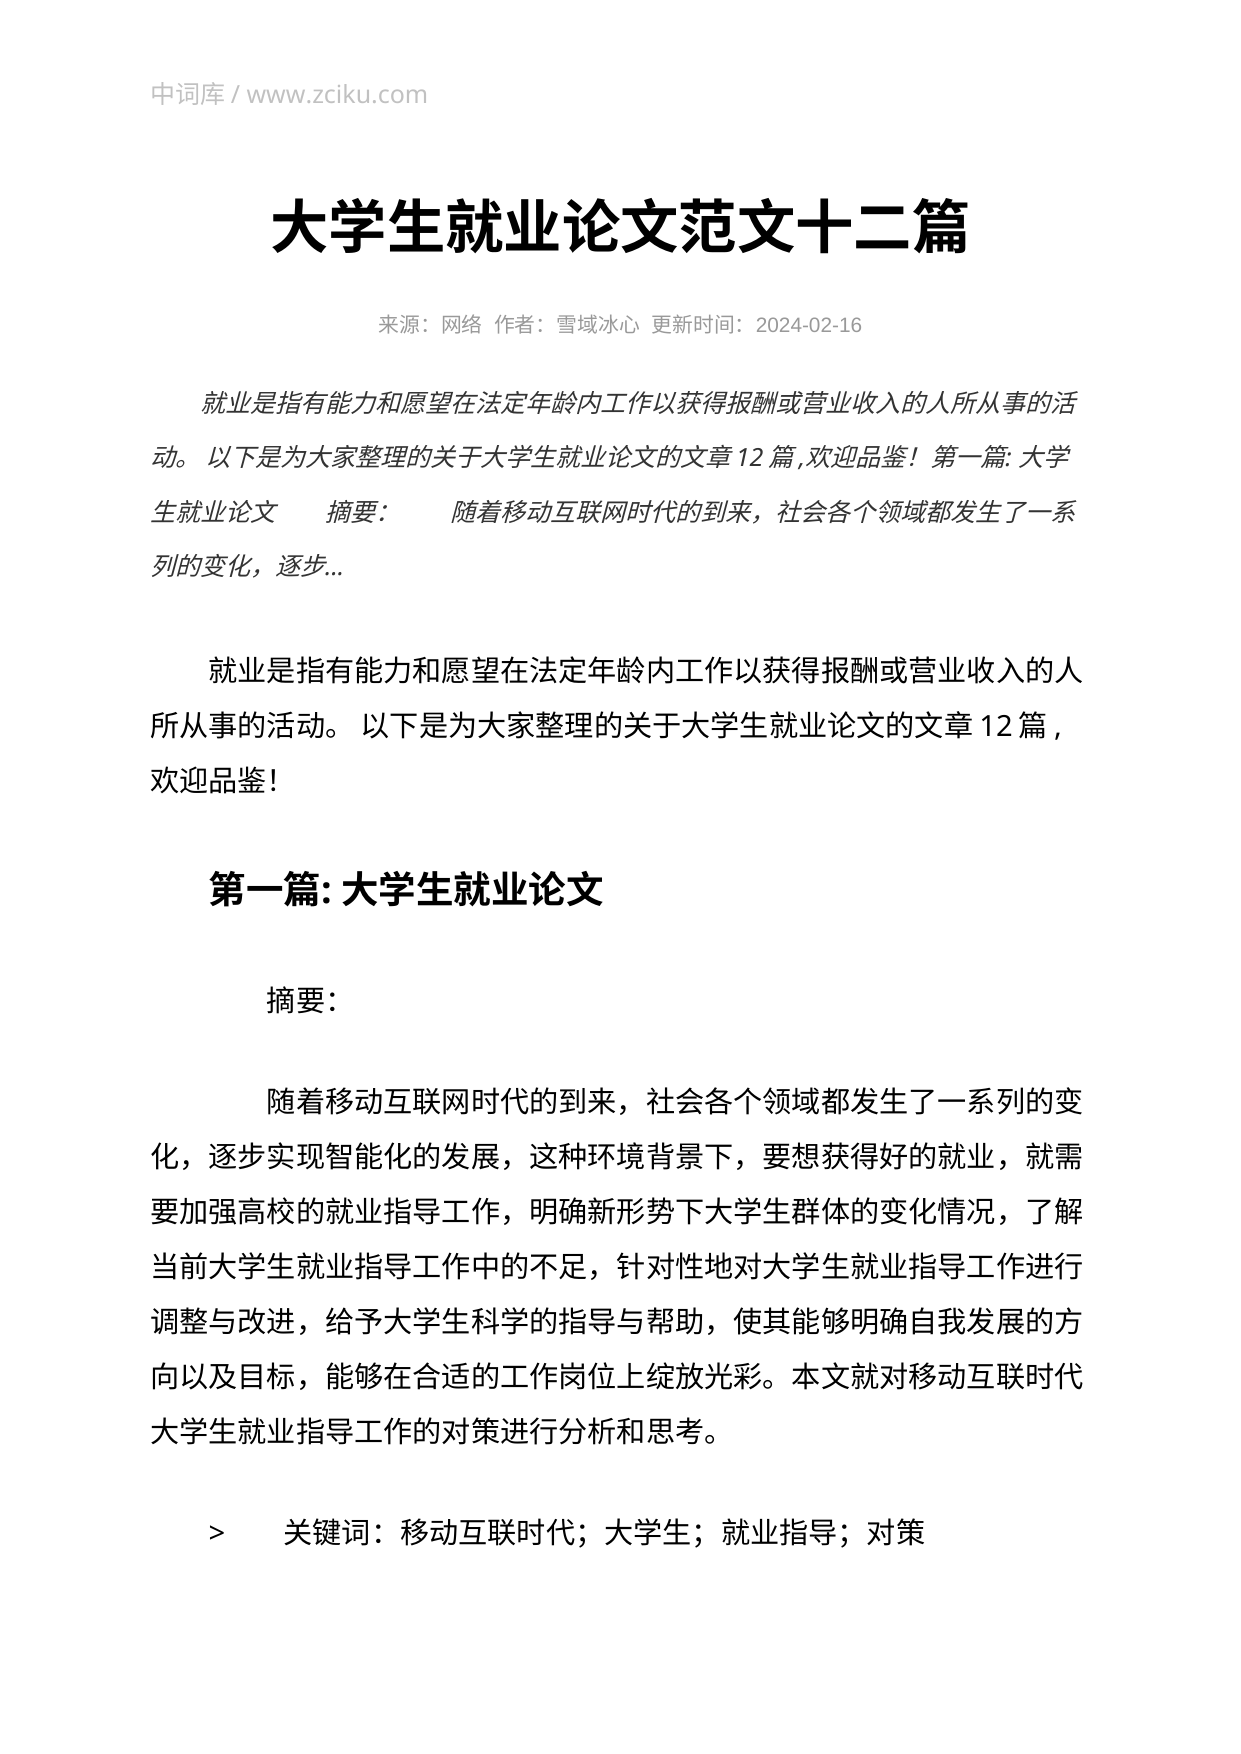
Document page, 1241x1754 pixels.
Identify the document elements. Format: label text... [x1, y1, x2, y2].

text > 关键词：移动互联时代；大学生；就业指导；对策 [150, 1510, 1090, 1552]
text 就业是指有能力和愿望在法定年龄内工作以获得报酬或营业收入的人所从事的活动。 以下是为大家整理的关于大学生就业论文的文章12篇 ,欢迎品鉴！第一篇: 大学生就业论文 摘要： 随着移动互联网时代的到来，社会各个领域都发生了一系列的变化，逐步... [150, 383, 1090, 583]
text 来源：网络 作者：雪域冰心 更新时间：2024-02-16 [150, 313, 1090, 337]
text 随着移动互联网时代的到来，社会各个领域都发生了一系列的变化，逐步实现智能化的发展，这种环境背景下，要想获得好的就业，就需要加强高校的就业指导工作，明确新形势下大学生群体的变化情况，了解当前大学生就业指导工作中的不足，针对性地对大学生就业指导工作进行调整与改进，给予大学生科学的指导与帮助，使其能够明确自我发展的方向以及目标，能够在合适的工作岗位上绽放光彩。本文就对移动互联时代大学生就业指导工作的对策进行分析和思考。 [150, 1079, 1090, 1451]
text 就业是指有能力和愿望在法定年龄内工作以获得报酬或营业收入的人所从事的活动。 以下是为大家整理的关于大学生就业论文的文章12篇 ,欢迎品鉴！ [150, 648, 1090, 800]
text 摘要： [150, 977, 1090, 1019]
text 第一篇: 大学生就业论文 [150, 859, 1090, 914]
subtitle 大学生就业论文范文十二篇 [150, 181, 1090, 266]
